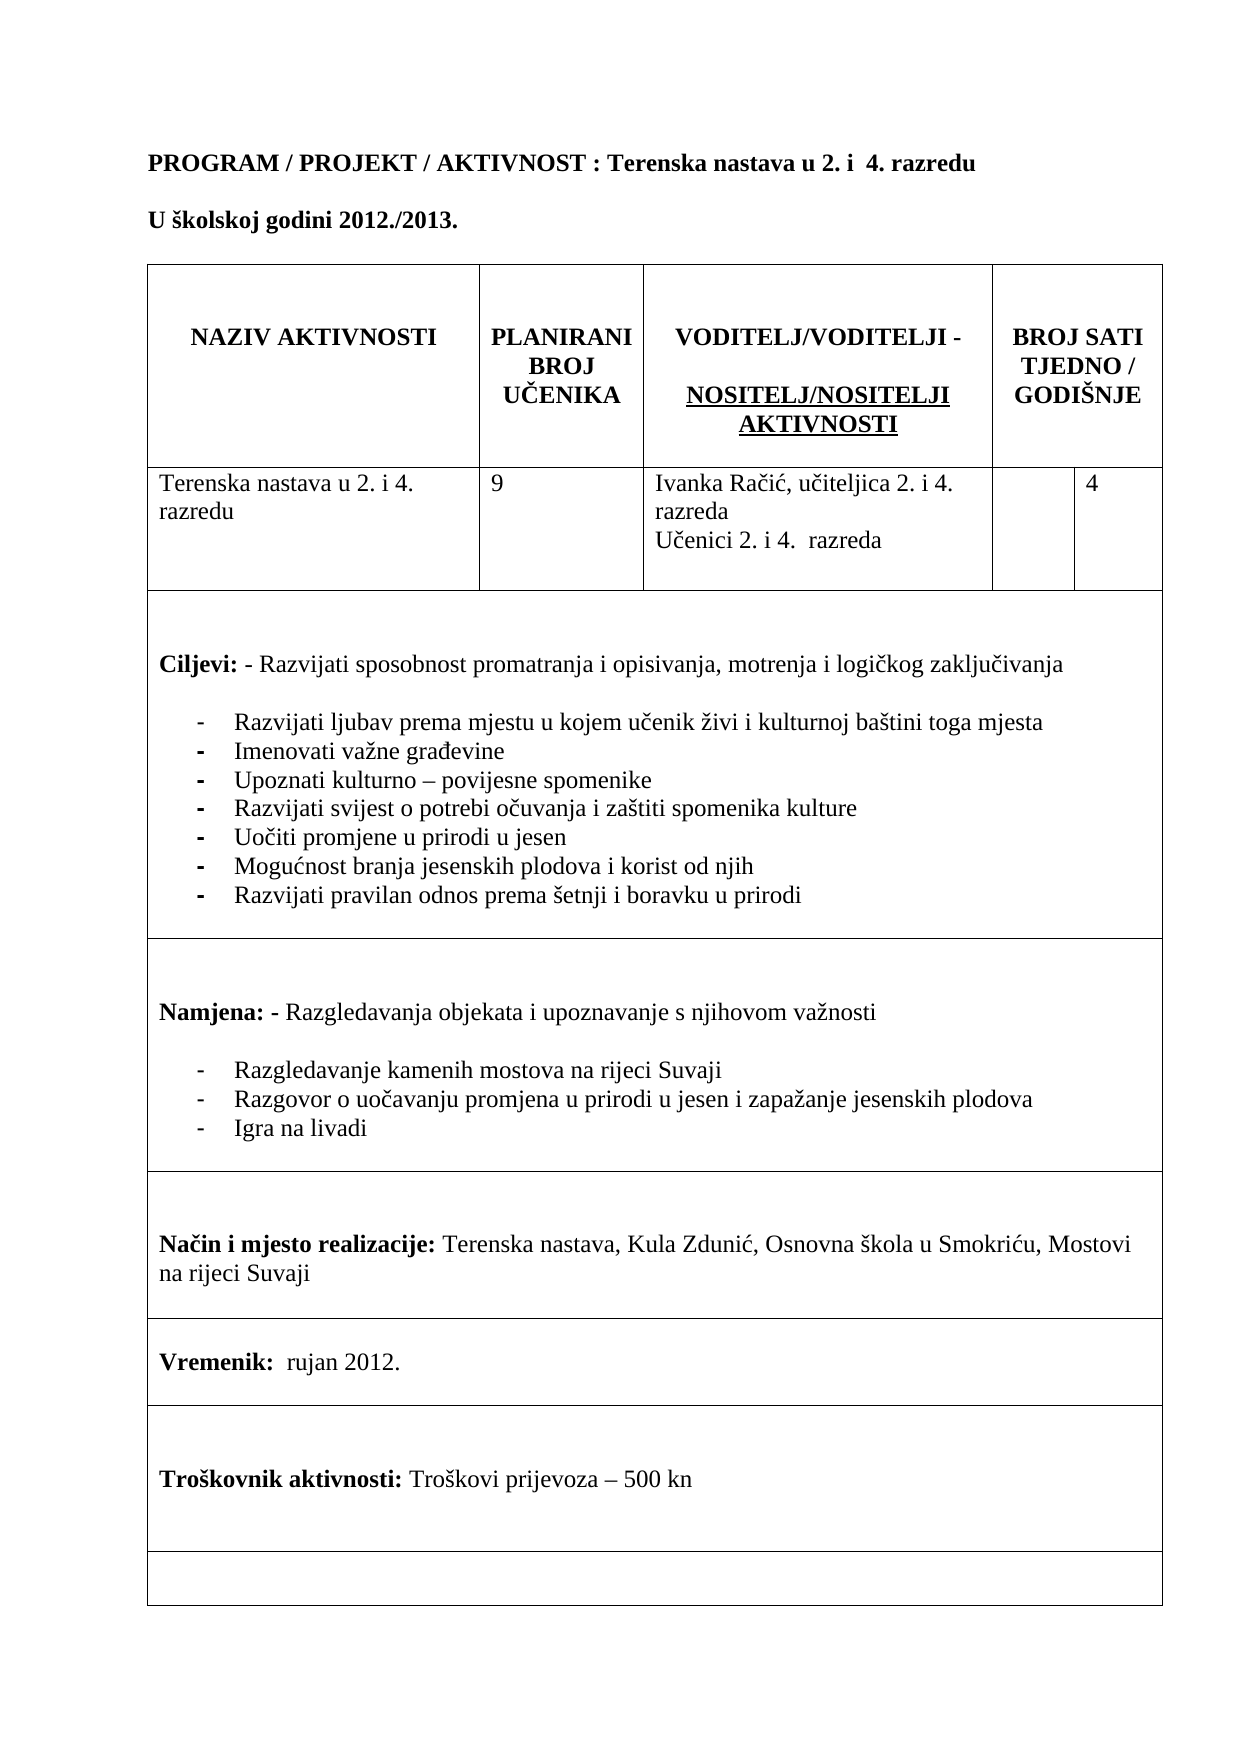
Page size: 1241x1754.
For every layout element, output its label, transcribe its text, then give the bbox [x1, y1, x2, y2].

table_cell Način i mjesto realizacije: Terenska nastava, Kula Zdunić, Osnovna škola u Smokriću, Mostovi na rijeci Suvaji [148, 1172, 1162, 1318]
table_cell Namjena: - Razgledavanja objekata i upoznavanje s njihovom važnosti Razgledavanje kamenih mostova na rijeci Suvaji Razgovor o uočavanju promjena u prirodi u jesen i zapažanje jesenskih plodova Igra na livadi [148, 939, 1162, 1171]
table_header Planirani broj učenika [480, 265, 643, 467]
table_cell Ivanka Račić, učiteljica 2. i 4. razreda Učenici 2. i 4. razreda [644, 468, 992, 590]
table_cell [148, 1552, 1162, 1605]
table_cell Ciljevi: - Razvijati sposobnost promatranja i opisivanja, motrenja i logičkog zaključivanja Razvijati ljubav prema mjestu u kojem učenik živi i kulturnoj baštini toga mjesta Imenovati važne građevine Upoznati kulturno – povijesne spomenike Razvijati svijest o potrebi očuvanja i zaštiti spomenika kulture Uočiti promjene u prirodi u jesen Mogućnost branja jesenskih plodova i korist od njih Razvijati pravilan odnos prema šetnji i boravku u prirodi [148, 591, 1162, 938]
table_header Broj sati tjedno / godišnje [993, 265, 1162, 467]
text PROGRAM / PROJEKT / AKTIVNOST : Terenska nastava u 2. i 4. razredu [148, 148, 1093, 176]
table_cell [993, 468, 1074, 590]
table_cell Terenska nastava u 2. i 4. razredu [148, 468, 479, 590]
table_cell 9 [480, 468, 643, 590]
table_cell 4 [1075, 468, 1162, 590]
table_header Naziv aktivnosti [148, 265, 479, 467]
table_header VODITELJ/VODITELJI - nositelj/nositelji aktivnosti [644, 265, 992, 467]
table_cell Vremenik: rujan 2012. [148, 1319, 1162, 1405]
table_cell Troškovnik aktivnosti: Troškovi prijevoza – 500 kn [148, 1406, 1162, 1551]
text U školskoj godini 2012./2013. [148, 206, 1093, 234]
